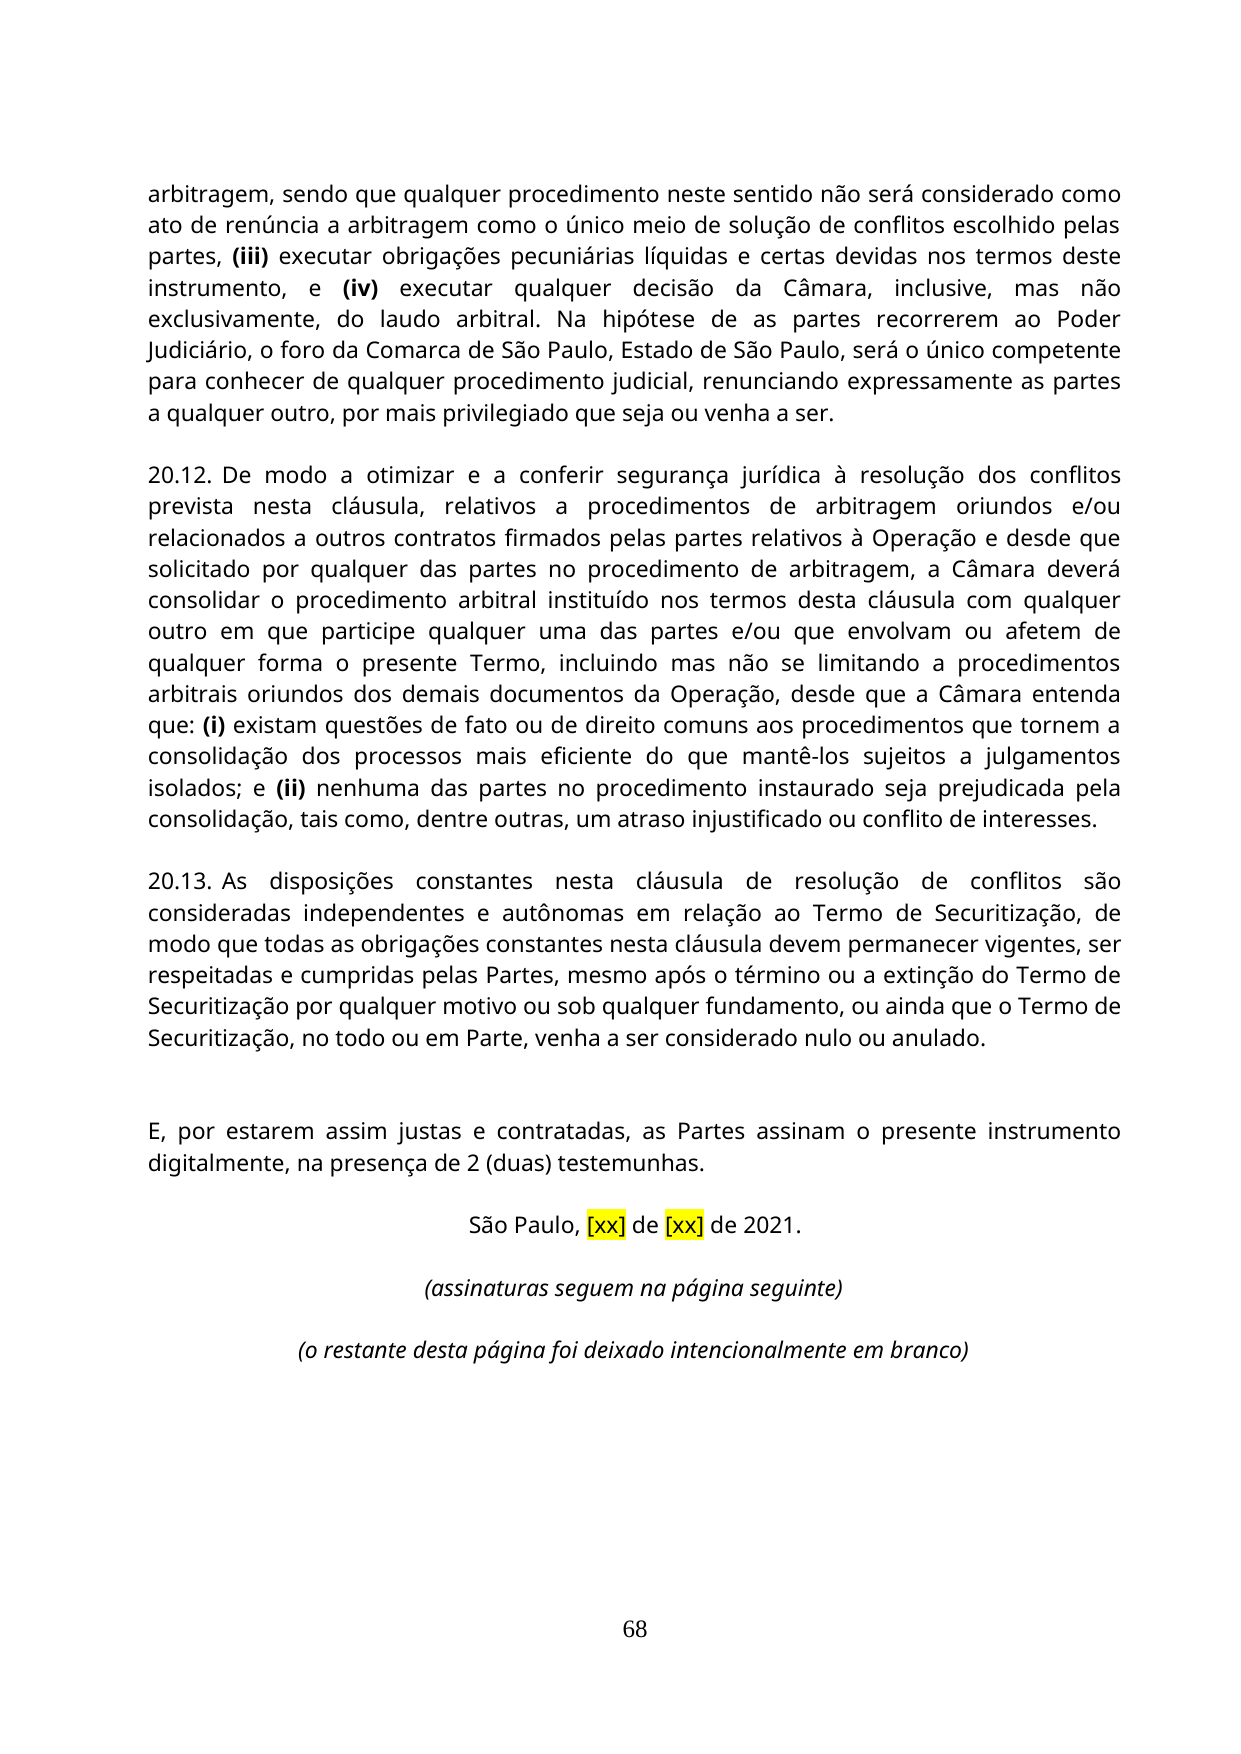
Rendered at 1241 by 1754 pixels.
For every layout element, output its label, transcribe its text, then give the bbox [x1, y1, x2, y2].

text (o restante desta página foi deixado intencionalmente em branco) [148, 1333, 1122, 1365]
text E, por estarem assim justas e contratadas, as Partes assinam o presente instrumento digitalmente, na presença de 2 (duas) testemunhas. [148, 1115, 1122, 1177]
text São Paulo, [xx] de [xx] de 2021. [148, 1208, 1122, 1240]
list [148, 177, 1122, 427]
text (assinaturas seguem na página seguinte) [148, 1271, 1122, 1302]
list As disposições constantes nesta cláusula de resolução de conflitos são consideradas independentes e autônomas em relação ao Termo de Securitização, de modo que todas as obrigações constantes nesta cláusula devem permanecer vigentes, ser respeitadas e cumpridas pelas Partes, mesmo após o término ou a extinção do Termo de Securitização por qualquer motivo ou sob qualquer fundamento, ou ainda que o Termo de Securitização, no todo ou em Parte, venha a ser considerado nulo ou anulado. [148, 865, 1122, 1052]
list De modo a otimizar e a conferir segurança jurídica à resolução dos conflitos prevista nesta cláusula, relativos a procedimentos de arbitragem oriundos e/ou relacionados a outros contratos firmados pelas partes relativos à Operação e desde que solicitado por qualquer das partes no procedimento de arbitragem, a Câmara deverá consolidar o procedimento arbitral instituído nos termos desta cláusula com qualquer outro em que participe qualquer uma das partes e/ou que envolvam ou afetem de qualquer forma o presente Termo, incluindo mas não se limitando a procedimentos arbitrais oriundos dos demais documentos da Operação, desde que a Câmara entenda que: (i) existam questões de fato ou de direito comuns aos procedimentos que tornem a consolidação dos processos mais eficiente do que mantê-los sujeitos a julgamentos isolados; e (ii) nenhuma das partes no procedimento instaurado seja prejudicada pela consolidação, tais como, dentre outras, um atraso injustificado ou conflito de interesses. [148, 458, 1122, 833]
